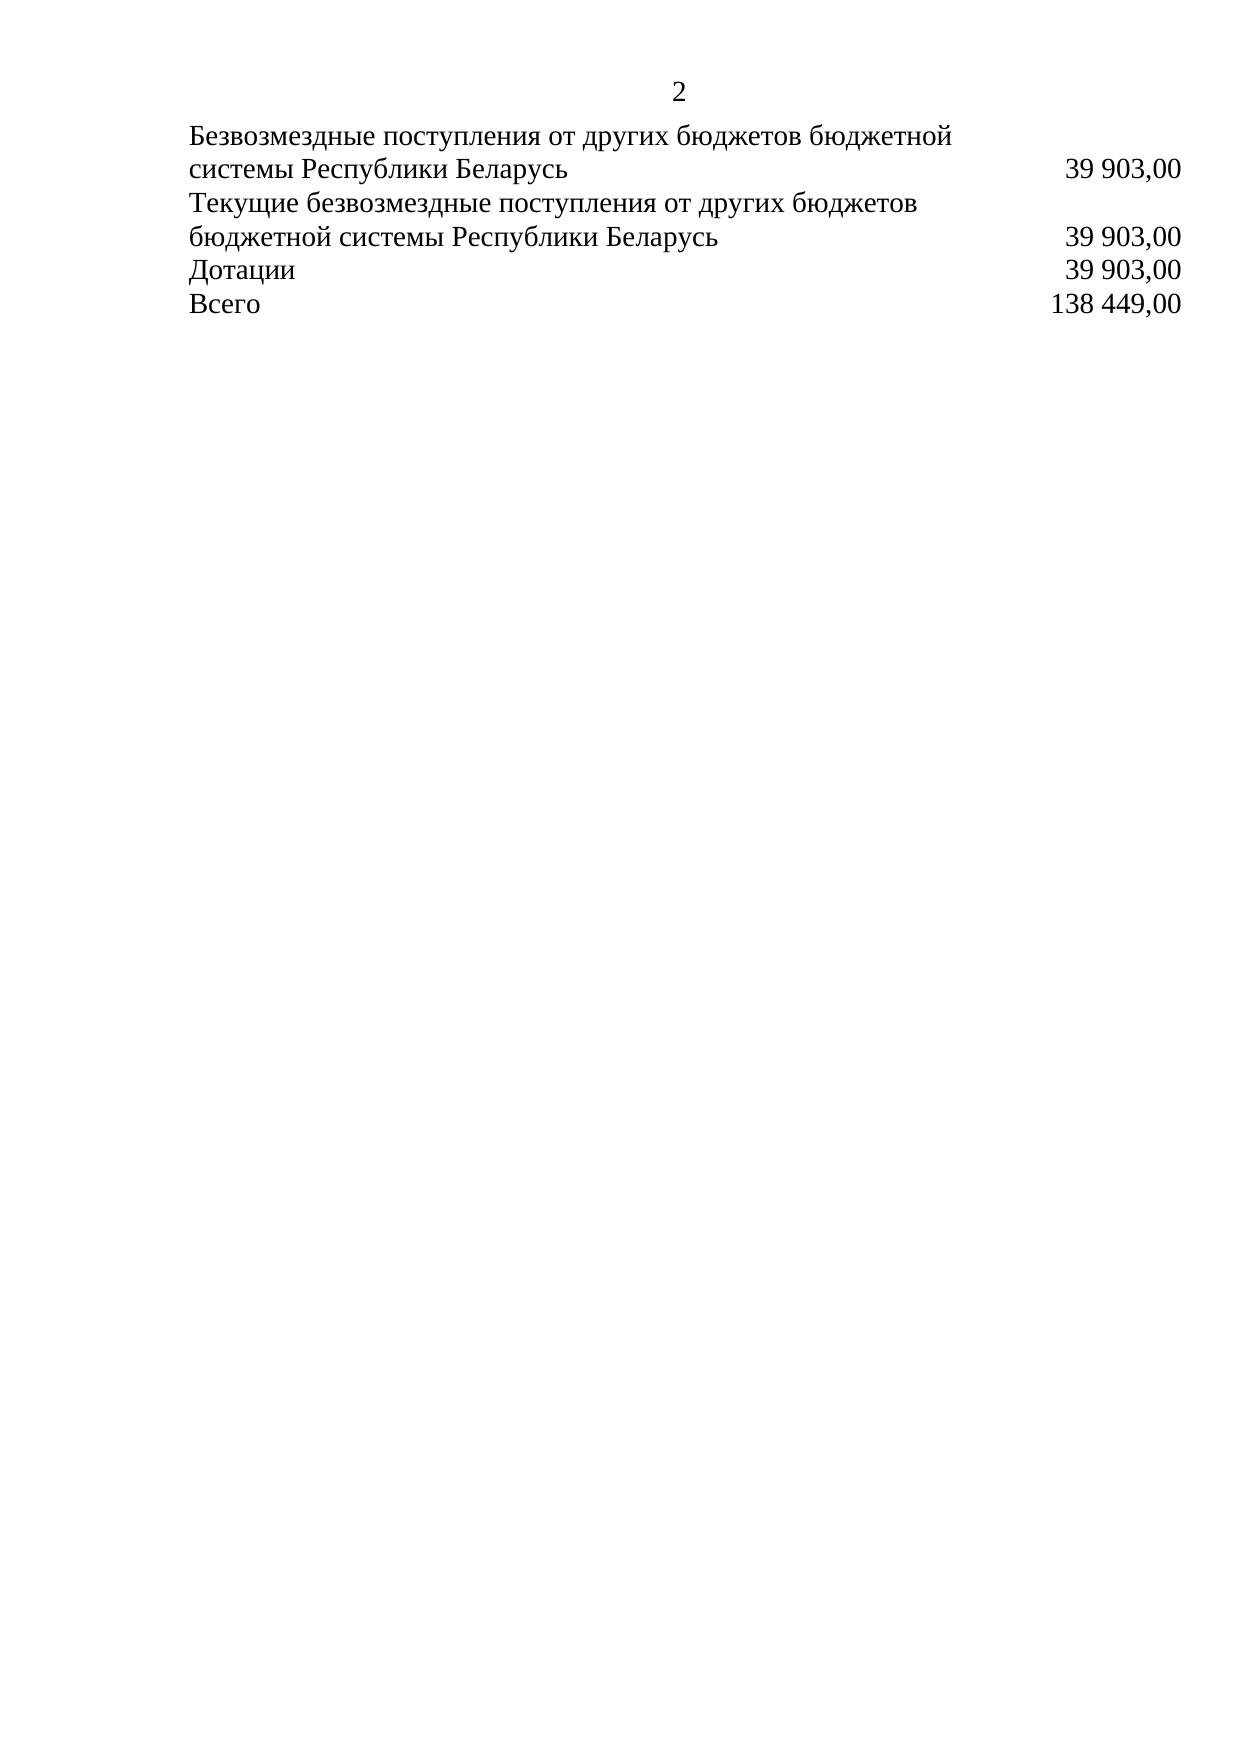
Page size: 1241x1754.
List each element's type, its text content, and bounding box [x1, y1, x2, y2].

table_cell 39 903,00 [989, 185, 1192, 252]
table_cell Текущие безвозмездные поступления от других бюджетов бюджетной системы Республики Беларусь [177, 185, 989, 252]
table_cell 138 449,00 [989, 286, 1192, 319]
table_cell 39 903,00 [989, 118, 1192, 185]
table_cell Дотации [177, 252, 989, 286]
table_cell 39 903,00 [989, 252, 1192, 286]
table_cell Всего [177, 286, 989, 319]
table_cell Безвозмездные поступления от других бюджетов бюджетной системы Республики Беларусь [177, 118, 989, 185]
